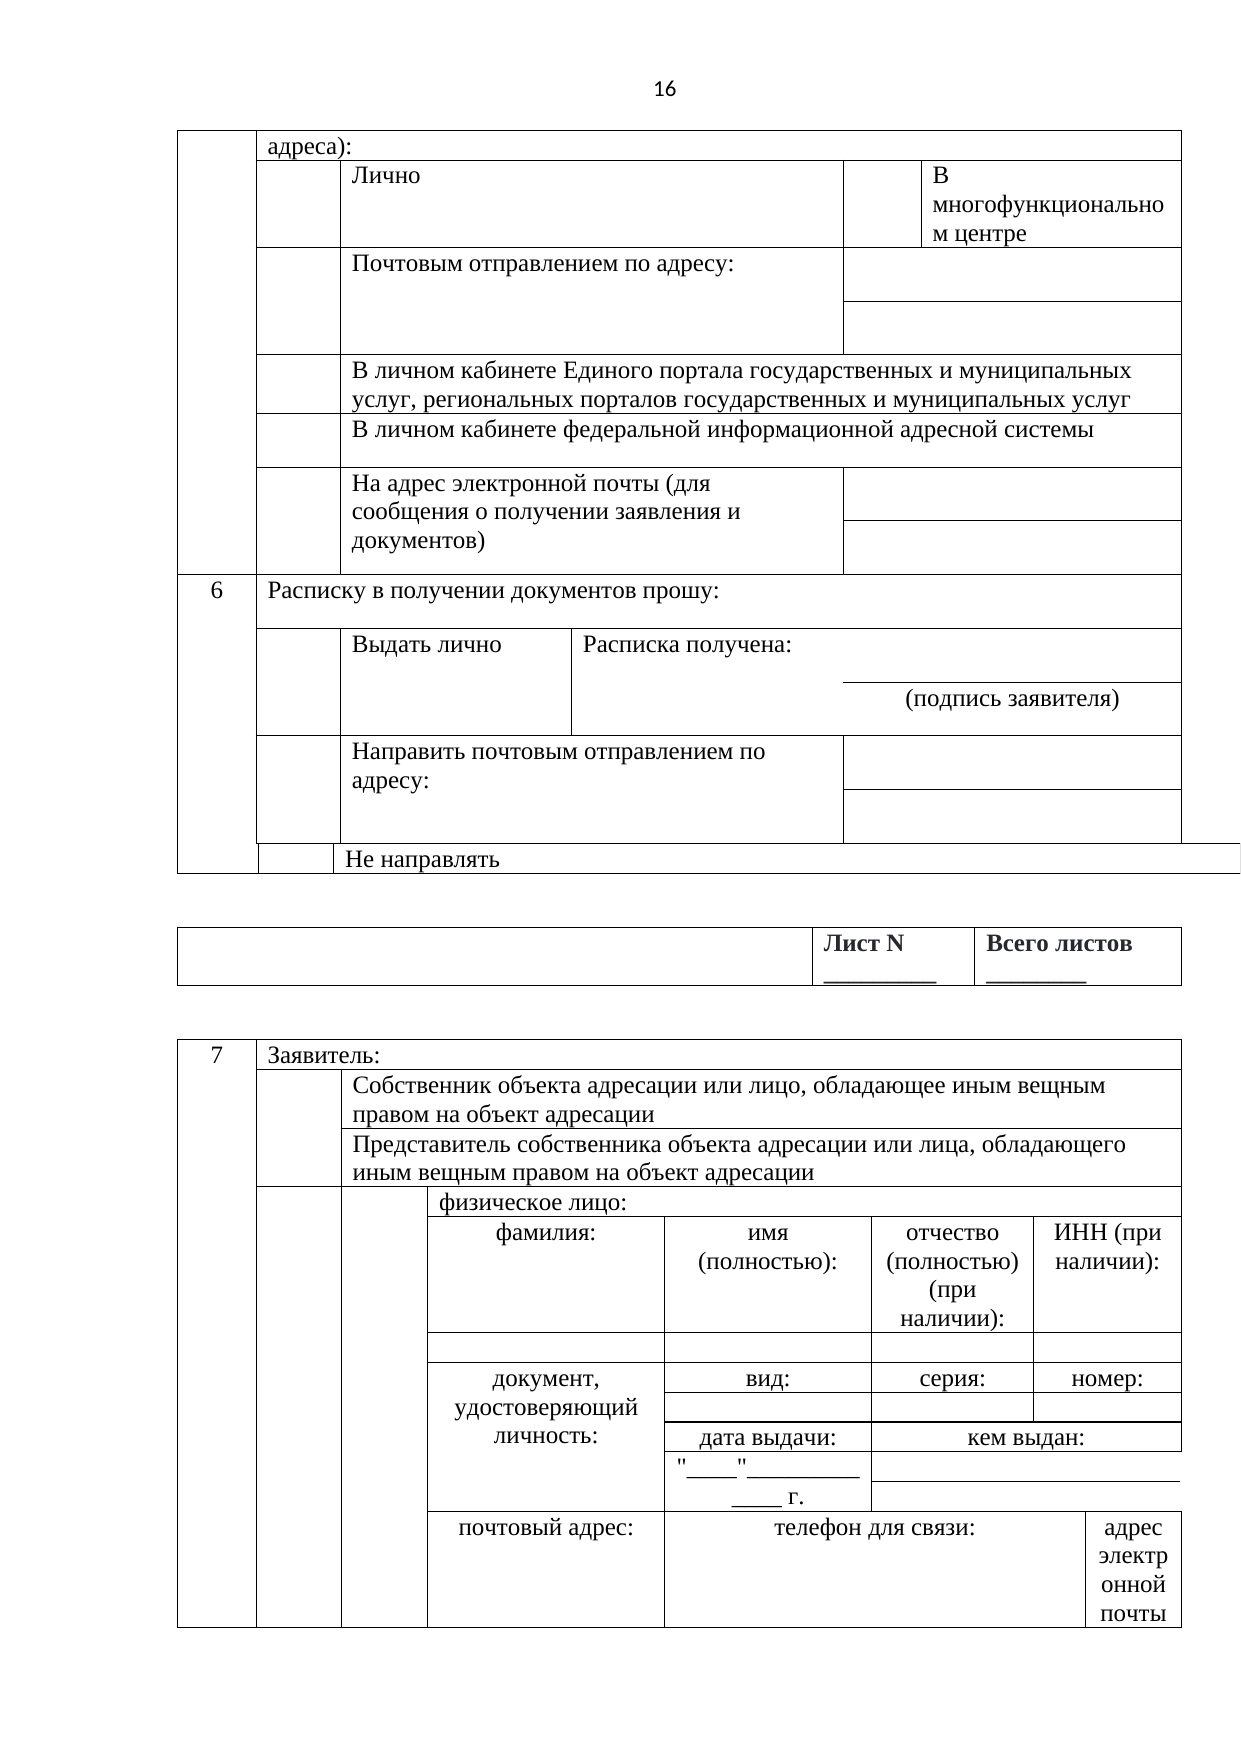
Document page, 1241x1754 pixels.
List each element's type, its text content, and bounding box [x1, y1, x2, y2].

table_cell [844, 302, 1181, 354]
table_cell [843, 629, 1181, 682]
table_cell [844, 161, 921, 247]
table_cell [257, 414, 340, 467]
table_cell [257, 736, 340, 843]
table_cell [665, 1393, 871, 1421]
table_cell 6 [178, 575, 256, 843]
table_cell 5 [178, 131, 256, 574]
table_cell [844, 790, 1181, 843]
table_cell [257, 629, 340, 682]
table_cell [1034, 1393, 1181, 1421]
table_header Заявитель: [257, 1040, 1181, 1069]
table_cell [428, 1333, 664, 1362]
table_cell дата выдачи: [665, 1423, 871, 1451]
table_cell Представитель собственника объекта адресации или лица, обладающего иным вещным правом на объект адресации [342, 1129, 1181, 1186]
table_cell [1086, 1512, 1181, 1627]
table_cell документ, удостоверяющий личность: [428, 1363, 664, 1511]
table_header Всего листов ________ [975, 928, 1181, 985]
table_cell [257, 131, 1181, 159]
table_cell В личном кабинете федеральной информационной адресной системы [341, 414, 1181, 467]
table_cell имя (полностью): [665, 1217, 871, 1332]
table_header Лист N _________ [813, 928, 974, 985]
table_cell [872, 1452, 1181, 1481]
table_cell [257, 682, 340, 735]
table_cell фамилия: [428, 1217, 664, 1332]
table_cell телефон для связи: [665, 1512, 1085, 1627]
table_cell Расписку в получении документов прошу: [257, 575, 1181, 628]
table_cell [844, 736, 1181, 789]
table_cell [872, 1481, 1181, 1511]
table_cell [257, 468, 340, 574]
table_cell почтовый адрес: [428, 1512, 664, 1627]
table_cell Расписка получена: [572, 629, 843, 735]
table_cell [872, 1333, 1033, 1362]
table_cell [342, 1187, 427, 1627]
table_cell отчество (полностью) (при наличии): [872, 1217, 1033, 1332]
table_cell Направить почтовым отправлением по адресу: [341, 736, 843, 843]
table_cell серия: [872, 1363, 1033, 1392]
table_cell [257, 355, 340, 413]
table_cell В личном кабинете Единого портала государственных и муниципальных услуг, региональных порталов государственных и муниципальных услуг [341, 355, 1181, 413]
table_cell кем выдан: [872, 1423, 1181, 1451]
table_cell [257, 248, 340, 354]
table_cell [844, 521, 1181, 574]
table_cell вид: [665, 1363, 871, 1392]
table_cell Не направлять [334, 844, 1240, 873]
table_cell [665, 1333, 871, 1362]
table_cell Лично [341, 161, 843, 247]
table_cell [844, 468, 1181, 520]
table_cell [1034, 1333, 1181, 1362]
table_cell В многофункциональном центре [922, 161, 1181, 247]
table_cell [257, 1070, 341, 1186]
table_cell [844, 248, 1181, 301]
table_cell (подпись заявителя) [843, 683, 1181, 735]
table_header 7 [178, 1040, 256, 1627]
table_cell физическое лицо: [428, 1187, 1181, 1216]
table_header [178, 928, 812, 985]
table_cell [257, 161, 340, 247]
table_cell номер: [1034, 1363, 1181, 1392]
table_cell [178, 843, 258, 873]
table_cell На адрес электронной почты (для сообщения о получении заявления и документов) [341, 468, 843, 574]
table_cell [257, 1187, 341, 1627]
table_cell [872, 1393, 1033, 1421]
table_cell Собственник объекта адресации или лицо, обладающее иным вещным правом на объект адресации [342, 1070, 1181, 1128]
table_cell ИНН (при наличии): [1034, 1217, 1181, 1332]
table_cell Выдать лично [341, 629, 571, 735]
table_cell Почтовым отправлением по адресу: [341, 248, 843, 354]
table_cell [259, 844, 333, 873]
table_cell "____"_________ ____ г. [665, 1452, 871, 1511]
